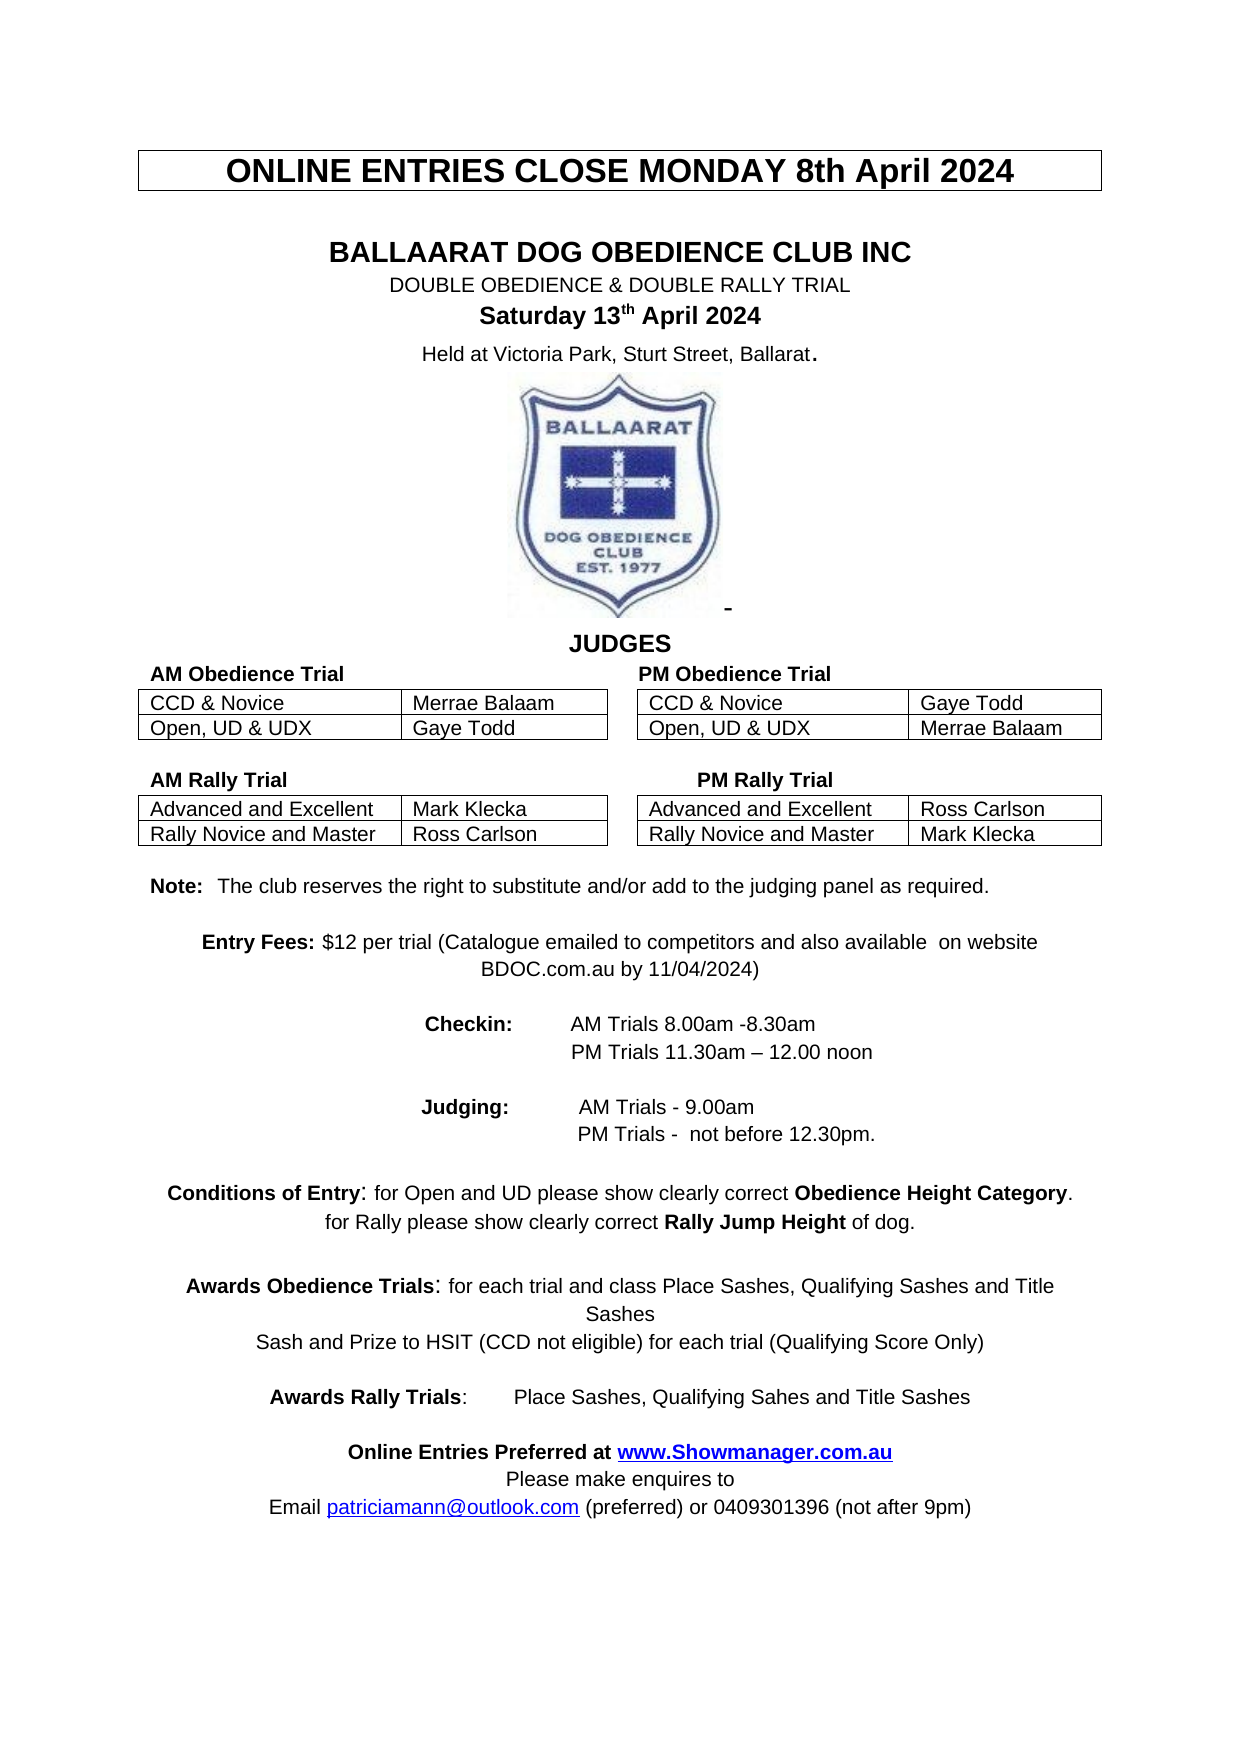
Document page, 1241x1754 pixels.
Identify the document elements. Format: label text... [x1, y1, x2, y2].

text Held at Victoria Park, Sturt Street, Ballarat. [150, 334, 1090, 367]
text AM Obedience Trial PM Obedience Trial [150, 662, 1090, 686]
text for Rally please show clearly correct Rally Jump Height of dog. [150, 1210, 1090, 1234]
text Judging: AM Trials - 9.00am [300, 1094, 1090, 1118]
table_header Gaye Todd [909, 690, 1101, 714]
table_header Mark Klecka [402, 796, 607, 820]
text Conditions of Entry: for Open and UD please show clearly correct Obedience Height Category. [150, 1177, 1090, 1206]
table_cell Open, UD & UDX [638, 715, 908, 739]
table_header Ross Carlson [909, 796, 1101, 820]
text Please make enquires to [150, 1467, 1090, 1491]
table_header ONLINE ENTRIES CLOSE MONDAY 8th April 2024 [139, 151, 1101, 189]
text Email patriciamann@outlook.com (preferred) or 0409301396 (not after 9pm) [150, 1494, 1090, 1518]
table_header Merrae Balaam [402, 690, 607, 714]
table_cell Mark Klecka [909, 821, 1101, 845]
text BALLAARAT DOG OBEDIENCE CLUB INC [150, 235, 1090, 268]
table_cell Rally Novice and Master [638, 821, 908, 845]
text Awards Rally Trials: Place Sashes, Qualifying Sahes and Title Sashes [150, 1384, 1090, 1408]
table_header [608, 795, 637, 845]
table_header Advanced and Excellent [139, 796, 401, 820]
table_header CCD & Novice [638, 690, 908, 714]
text Online Entries Preferred at www.Showmanager.com.au [150, 1439, 1090, 1463]
table_header CCD & Novice [139, 690, 401, 714]
table_cell Open, UD & UDX [139, 715, 401, 739]
table_header Advanced and Excellent [638, 796, 908, 820]
text JUDGES [150, 629, 1090, 657]
text Saturday 13th April 2024 [150, 301, 1090, 329]
text Awards Obedience Trials: for each trial and class Place Sashes, Qualifying Sashes and Title Sashes [150, 1270, 1090, 1326]
text AM Rally Trial PM Rally Trial [150, 768, 1090, 792]
picture [507, 372, 724, 618]
text PM Trials - not before 12.30pm. [150, 1122, 1090, 1146]
text Sash and Prize to HSIT (CCD not eligible) for each trial (Qualifying Score Only) [150, 1329, 1090, 1353]
table_cell Merrae Balaam [909, 715, 1101, 739]
text - [150, 372, 1090, 624]
table_cell Ross Carlson [402, 821, 607, 845]
text Entry Fees: $12 per trial (Catalogue emailed to competitors and also available on website BDOC.com.au by 11/04/2024) [150, 929, 1090, 981]
table_cell Gaye Todd [402, 715, 607, 739]
table_header [608, 689, 637, 739]
text DOUBLE OBEDIENCE & DOUBLE RALLY TRIAL [150, 273, 1090, 297]
text PM Trials 11.30am – 12.00 noon [150, 1039, 1090, 1063]
table_cell Rally Novice and Master [139, 821, 401, 845]
text Checkin: AM Trials 8.00am -8.30am [150, 1012, 1090, 1036]
text Note: The club reserves the right to substitute and/or add to the judging panel as required. [150, 874, 1090, 898]
